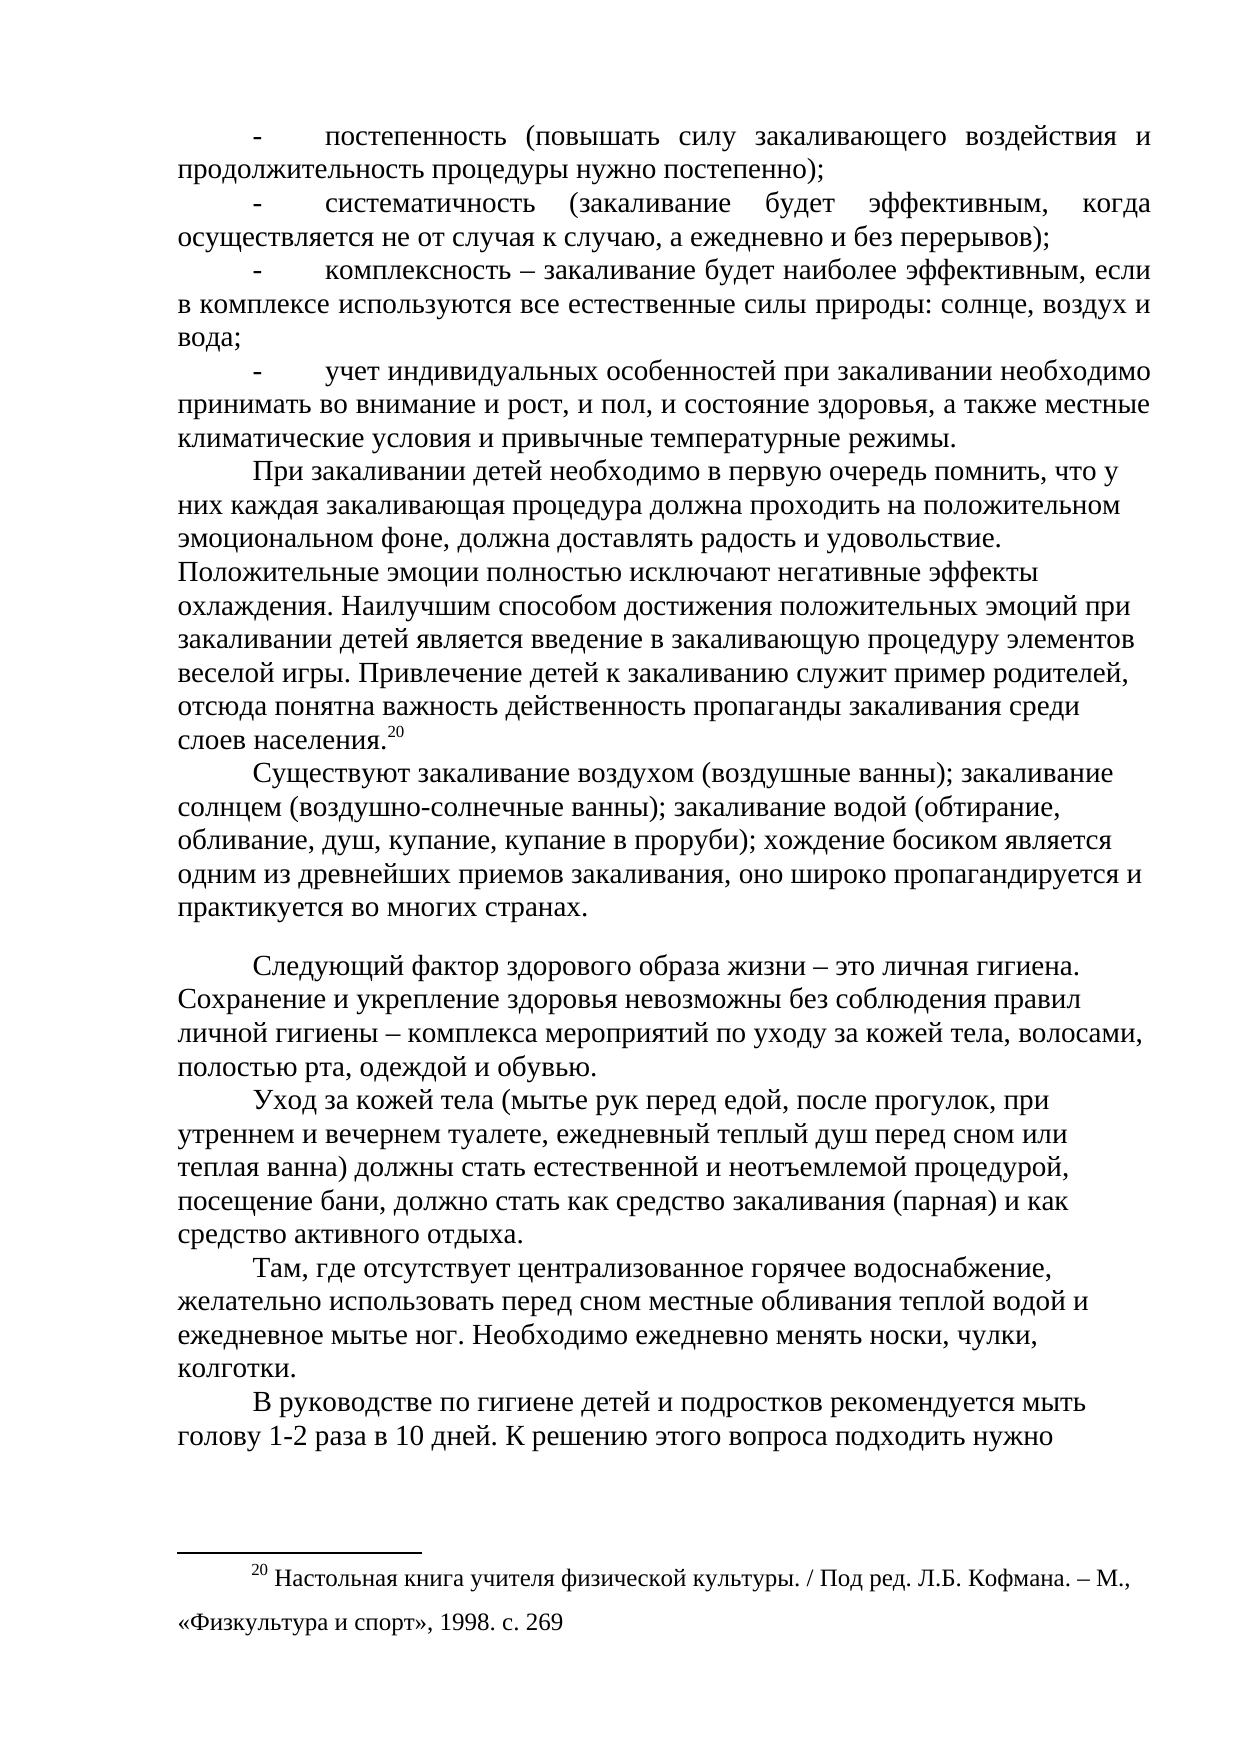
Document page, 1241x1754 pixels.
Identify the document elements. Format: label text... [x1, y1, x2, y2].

text Следующий фактор здорового образа жизни – это личная гигиена. Сохранение и укрепление здоровья невозможны без соблюдения правил личной гигиены – комплекса мероприятий по уходу за кожей тела, волосами, полостью рта, одеждой и обувью. [177, 948, 1152, 1082]
text Существуют закаливание воздухом (воздушные ванны); закаливание солнцем (воздушно-солнечные ванны); закаливание водой (обтирание, обливание, душ, купание, купание в проруби); хождение босиком является одним из древнейших приемов закаливания, оно широко пропагандируется и практикуется во многих странах. [177, 755, 1152, 923]
list постепенность (повышать силу закаливающего воздействия и продолжительность процедуры нужно постепенно); [177, 118, 1152, 185]
list систематичность (закаливание будет эффективным, когда осуществляется не от случая к случаю, а ежедневно и без перерывов); [177, 185, 1152, 252]
text Там, где отсутствует централизованное горячее водоснабжение, желательно использовать перед сном местные обливания теплой водой и ежедневное мытье ног. Необходимо ежедневно менять носки, чулки, колготки. [177, 1250, 1152, 1384]
list комплексность – закаливание будет наиболее эффективным, если в комплексе используются все естественные силы природы: солнце, воздух и вода; [177, 252, 1152, 353]
text Уход за кожей тела (мытье рук перед едой, после прогулок, при утреннем и вечернем туалете, ежедневный теплый душ перед сном или теплая ванна) должны стать естественной и неотъемлемой процедурой, посещение бани, должно стать как средство закаливания (парная) и как средство активного отдыха. [177, 1082, 1152, 1250]
list учет индивидуальных особенностей при закаливании необходимо принимать во внимание и рост, и пол, и состояние здоровья, а также местные климатические условия и привычные температурные режимы. [177, 353, 1152, 453]
text При закаливании детей необходимо в первую очередь помнить, что у них каждая закаливающая процедура должна проходить на положительном эмоциональном фоне, должна доставлять радость и удовольствие. Положительные эмоции полностью исключают негативные эффекты охлаждения. Наилучшим способом достижения положительных эмоций при закаливании детей является введение в закаливающую процедуру элементов веселой игры. Привлечение детей к закаливанию служит пример родителей, отсюда понятна важность действенность пропаганды закаливания среди слоев населения. [177, 453, 1152, 755]
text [177, 1384, 1152, 1451]
